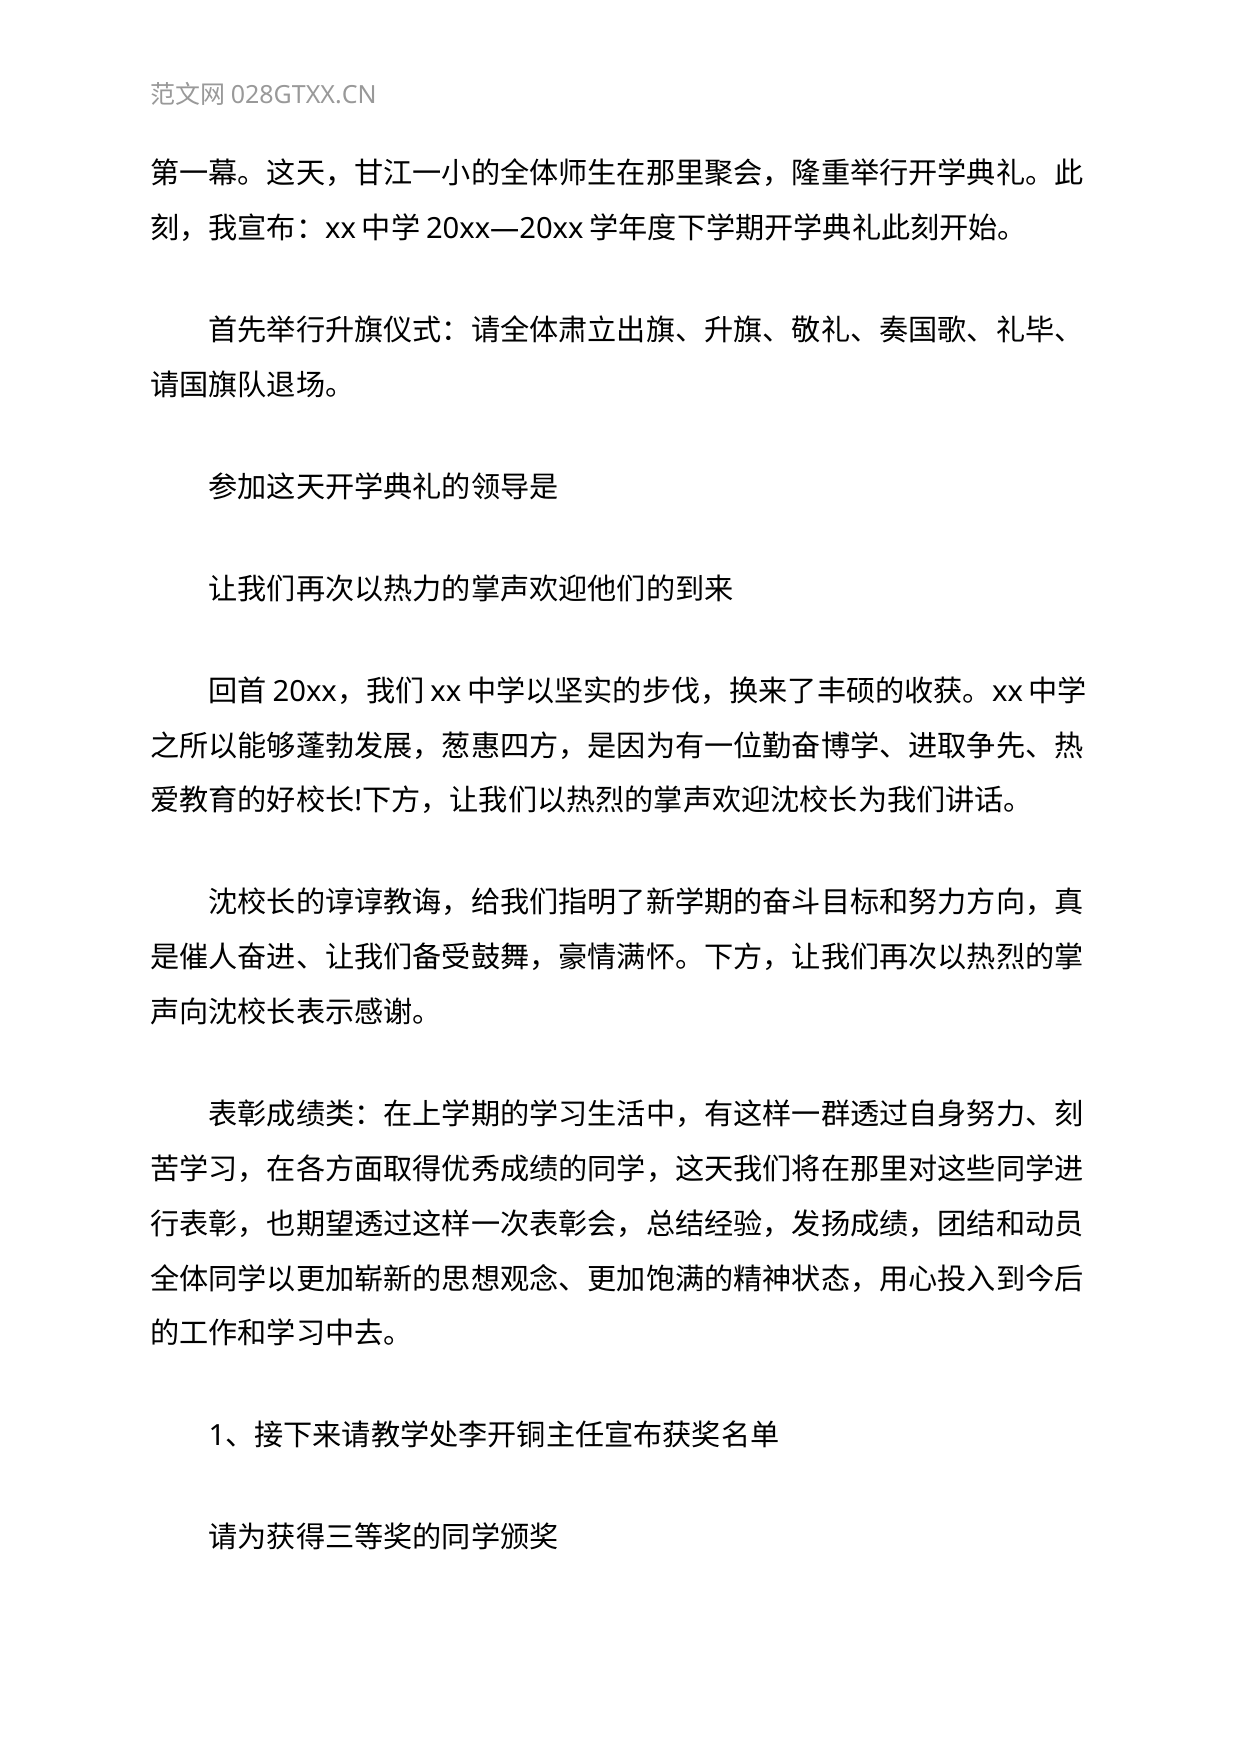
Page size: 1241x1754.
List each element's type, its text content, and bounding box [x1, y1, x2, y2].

text 首先举行升旗仪式：请全体肃立出旗、升旗、敬礼、奏国歌、礼毕、请国旗队退场。 [150, 307, 1090, 404]
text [150, 150, 1090, 247]
text 表彰成绩类：在上学期的学习生活中，有这样一群透过自身努力、刻苦学习，在各方面取得优秀成绩的同学，这天我们将在那里对这些同学进行表彰，也期望透过这样一次表彰会，总结经验，发扬成绩，团结和动员全体同学以更加崭新的思想观念、更加饱满的精神状态，用心投入到今后的工作和学习中去。 [150, 1091, 1090, 1352]
text 1、接下来请教学处李开铜主任宣布获奖名单 [150, 1412, 1090, 1454]
text 回首20xx，我们xx中学以坚实的步伐，换来了丰硕的收获。xx中学之所以能够蓬勃发展，葱惠四方，是因为有一位勤奋博学、进取争先、热爱教育的好校长!下方，让我们以热烈的掌声欢迎沈校长为我们讲话。 [150, 667, 1090, 819]
text 参加这天开学典礼的领导是 [150, 463, 1090, 506]
text 请为获得三等奖的同学颁奖 [150, 1514, 1090, 1556]
text 沈校长的谆谆教诲，给我们指明了新学期的奋斗目标和努力方向，真是催人奋进、让我们备受鼓舞，豪情满怀。下方，让我们再次以热烈的掌声向沈校长表示感谢。 [150, 879, 1090, 1031]
text 让我们再次以热力的掌声欢迎他们的到来 [150, 565, 1090, 608]
